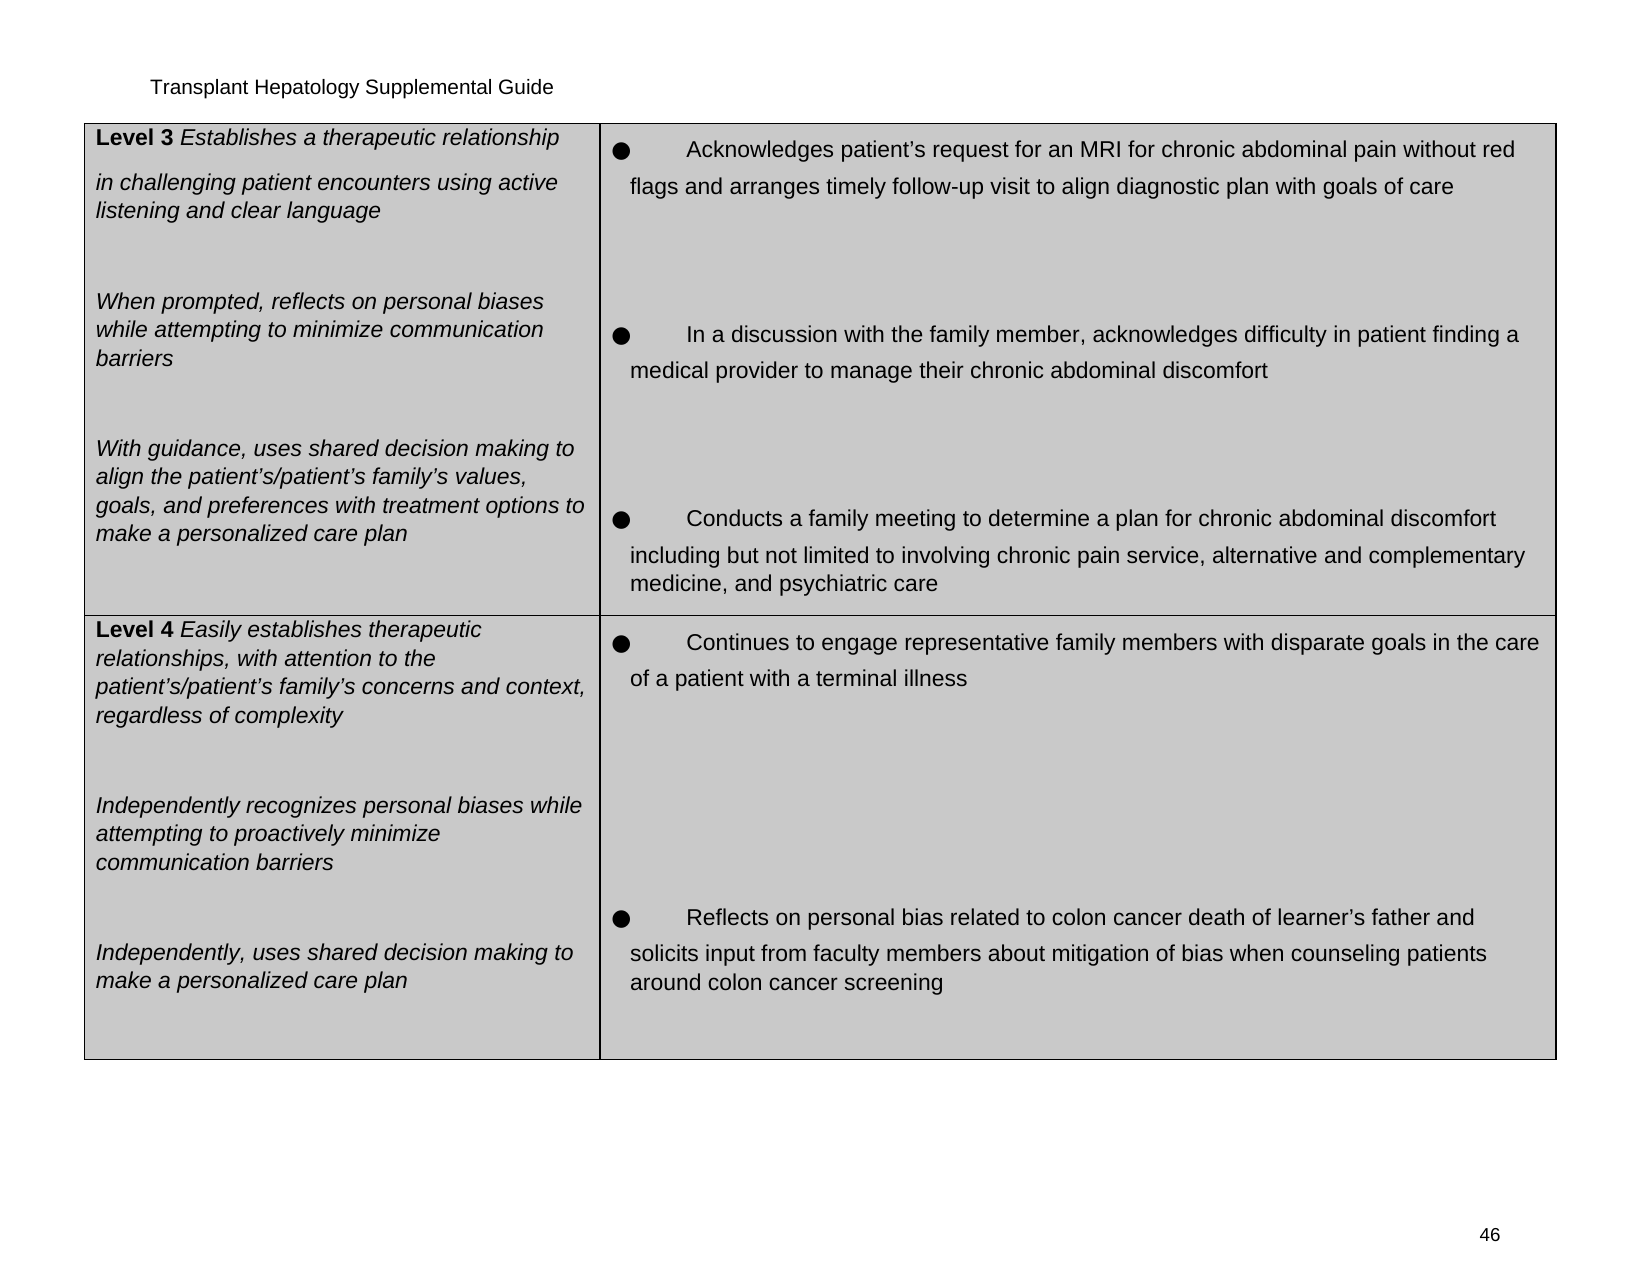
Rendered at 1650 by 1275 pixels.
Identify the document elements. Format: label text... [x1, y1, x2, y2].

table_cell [85, 616, 599, 1059]
table_cell Acknowledges patient’s request for an MRI for chronic abdominal pain without red flags and arranges timely follow-up visit to align diagnostic plan with goals of care In a discussion with the family member, acknowledges difficulty in patient finding a medical provider to manage their chronic abdominal discomfort Conducts a family meeting to determine a plan for chronic abdominal discomfort including but not limited to involving chronic pain service, alternative and complementary medicine, and psychiatric care [601, 124, 1555, 615]
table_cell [601, 616, 1555, 1059]
table_cell Level 3 Establishes a therapeutic relationship in challenging patient encounters using active listening and clear language When prompted, reflects on personal biases while attempting to minimize communication barriers With guidance, uses shared decision making to align the patient’s/patient’s family’s values, goals, and preferences with treatment options to make a personalized care plan [85, 124, 599, 615]
